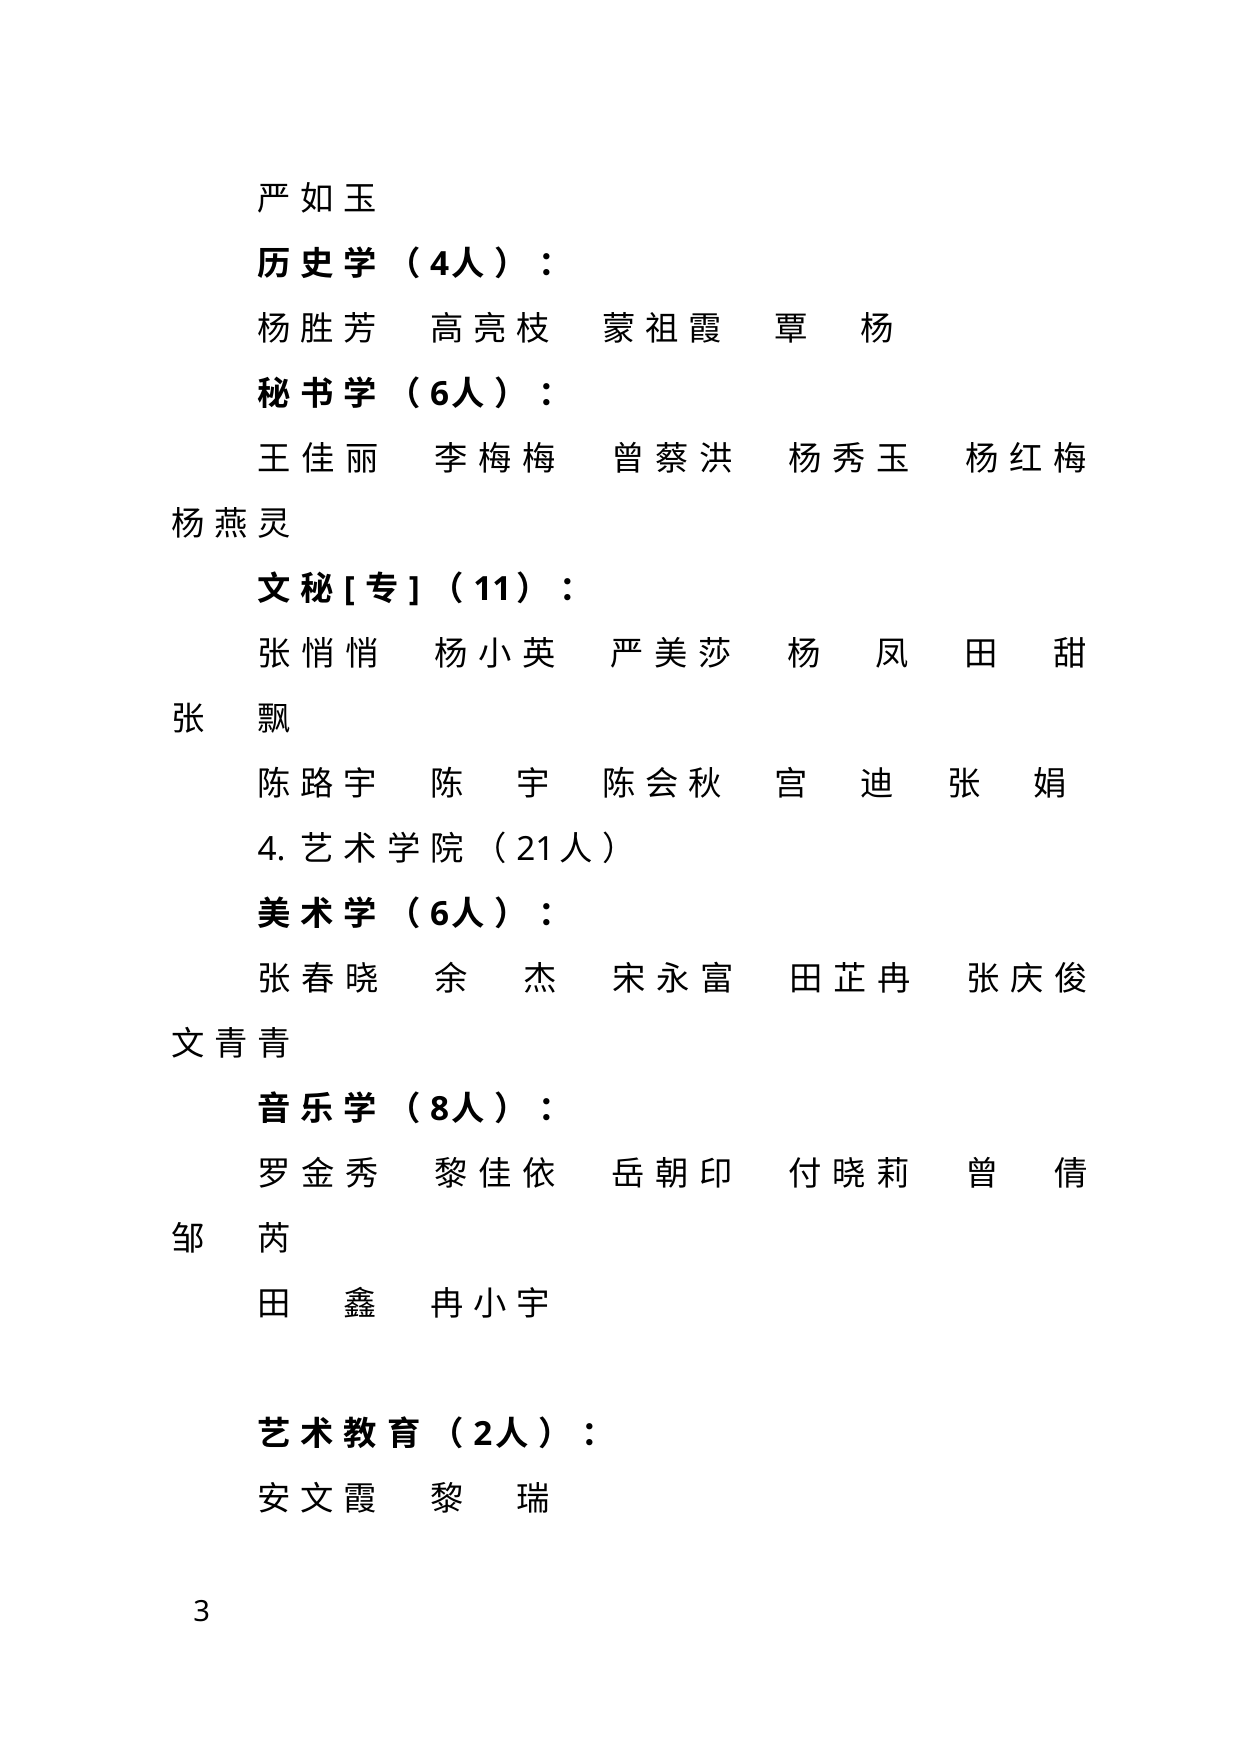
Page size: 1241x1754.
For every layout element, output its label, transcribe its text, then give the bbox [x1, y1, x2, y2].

text 美术学（6人）： [171, 878, 1098, 943]
text 历史学（4人）： [171, 228, 1098, 293]
text 田 鑫 冉小宇 [171, 1268, 1098, 1333]
text 安文霞 黎 瑞 [171, 1463, 1098, 1528]
text 艺术教育（2人）： [171, 1398, 1098, 1463]
text 张悄悄 杨小英 严美莎 杨 凤 田 甜 张 飘 [171, 618, 1098, 748]
text 音乐学（8人）： [171, 1073, 1098, 1138]
text 严如玉 [171, 163, 1098, 228]
text 陈路宇 陈 宇 陈会秋 宫 迪 张 娟 [171, 748, 1098, 813]
text 杨胜芳 高亮枝 蒙祖霞 覃 杨 [171, 293, 1098, 358]
text 秘书学（6人）： [171, 358, 1098, 423]
text 王佳丽 李梅梅 曾蔡洪 杨秀玉 杨红梅 杨燕灵 [171, 423, 1098, 553]
text 罗金秀 黎佳依 岳朝印 付晓莉 曾 倩 邹 芮 [171, 1138, 1098, 1268]
text 文秘[专]（11）： [171, 553, 1098, 618]
text 张春晓 余 杰 宋永富 田芷冉 张庆俊 文青青 [171, 943, 1098, 1073]
text 4.艺术学院（21人） [171, 813, 1098, 878]
